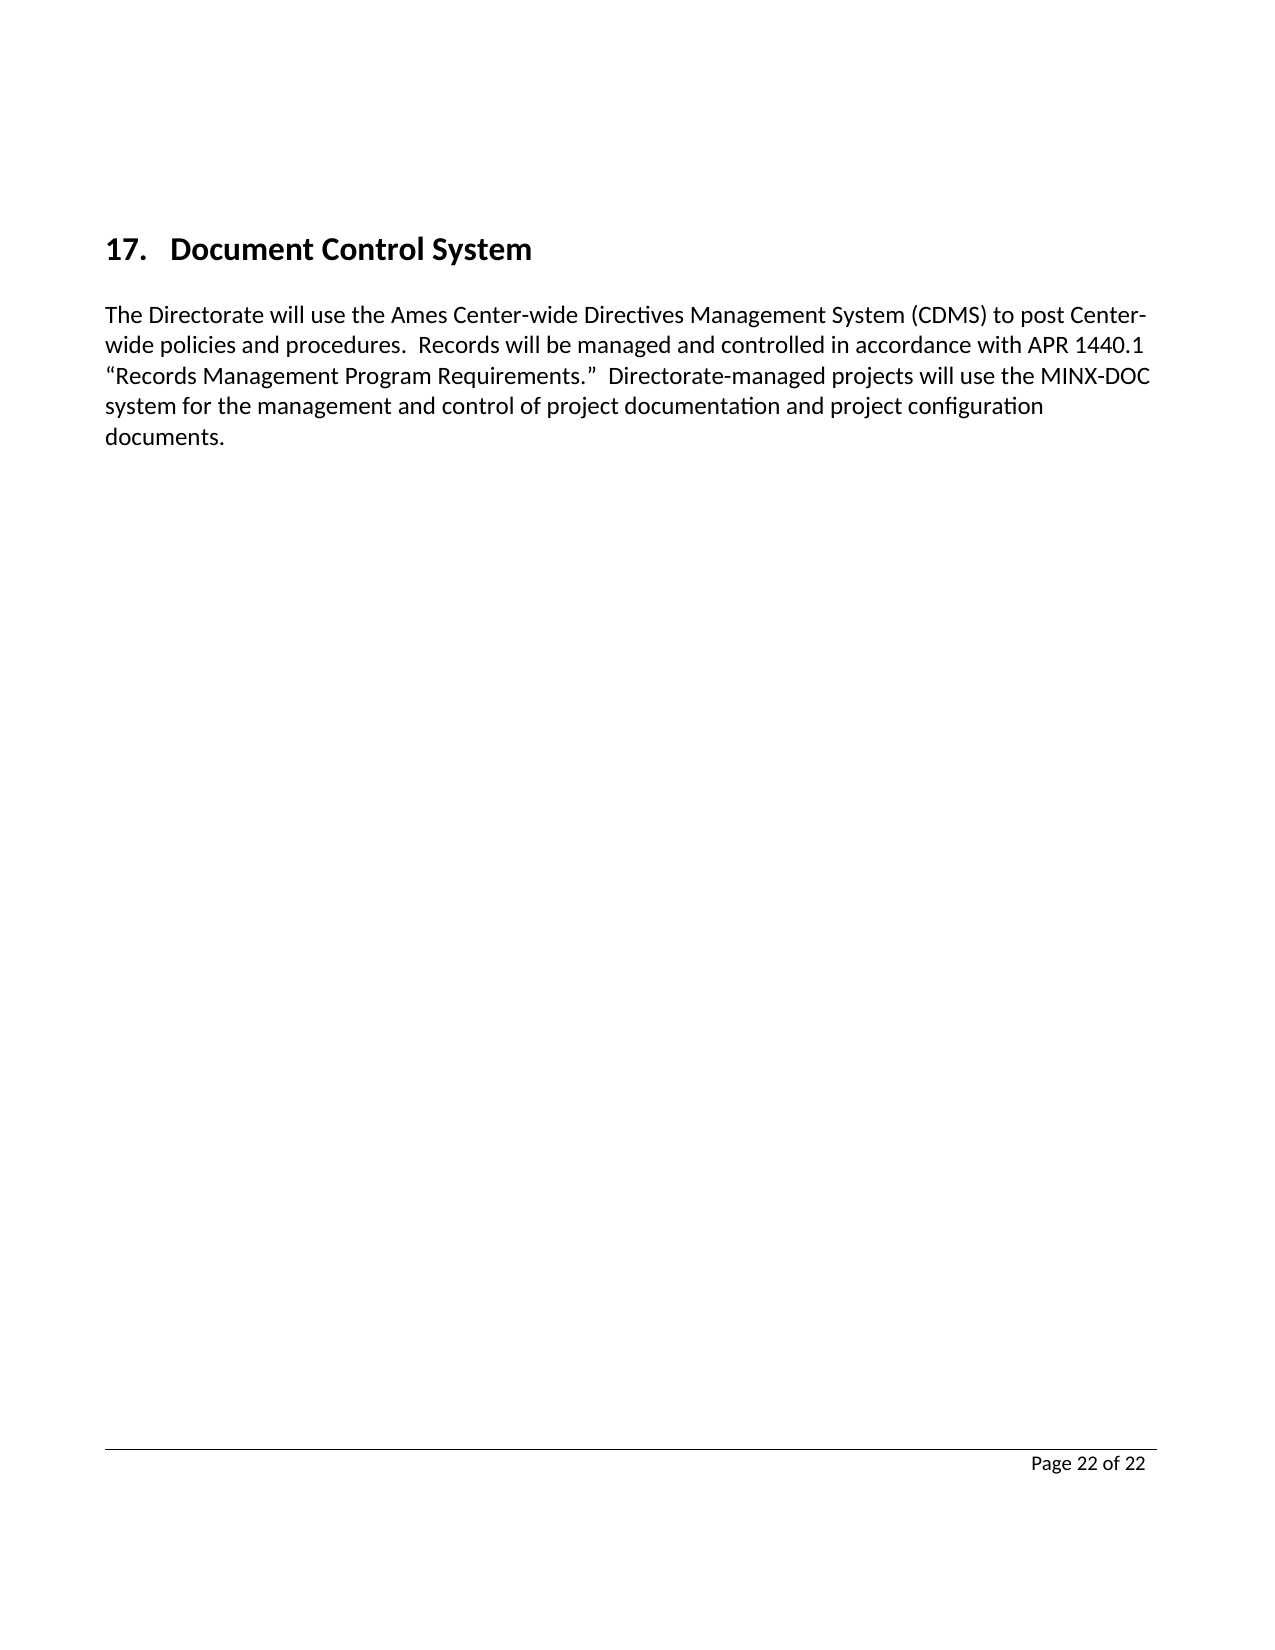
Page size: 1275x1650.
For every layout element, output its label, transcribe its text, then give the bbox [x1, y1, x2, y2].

text The Directorate will use the Ames Center-wide Directives Management System (CDMS) to post Center-wide policies and procedures. Records will be managed and controlled in accordance with APR 1440.1 “Records Management Program Requirements.” Directorate-managed projects will use the MINX-DOC system for the management and control of project documentation and project configuration documents. [105, 299, 1170, 451]
text 17. Document Control System [105, 228, 1170, 268]
